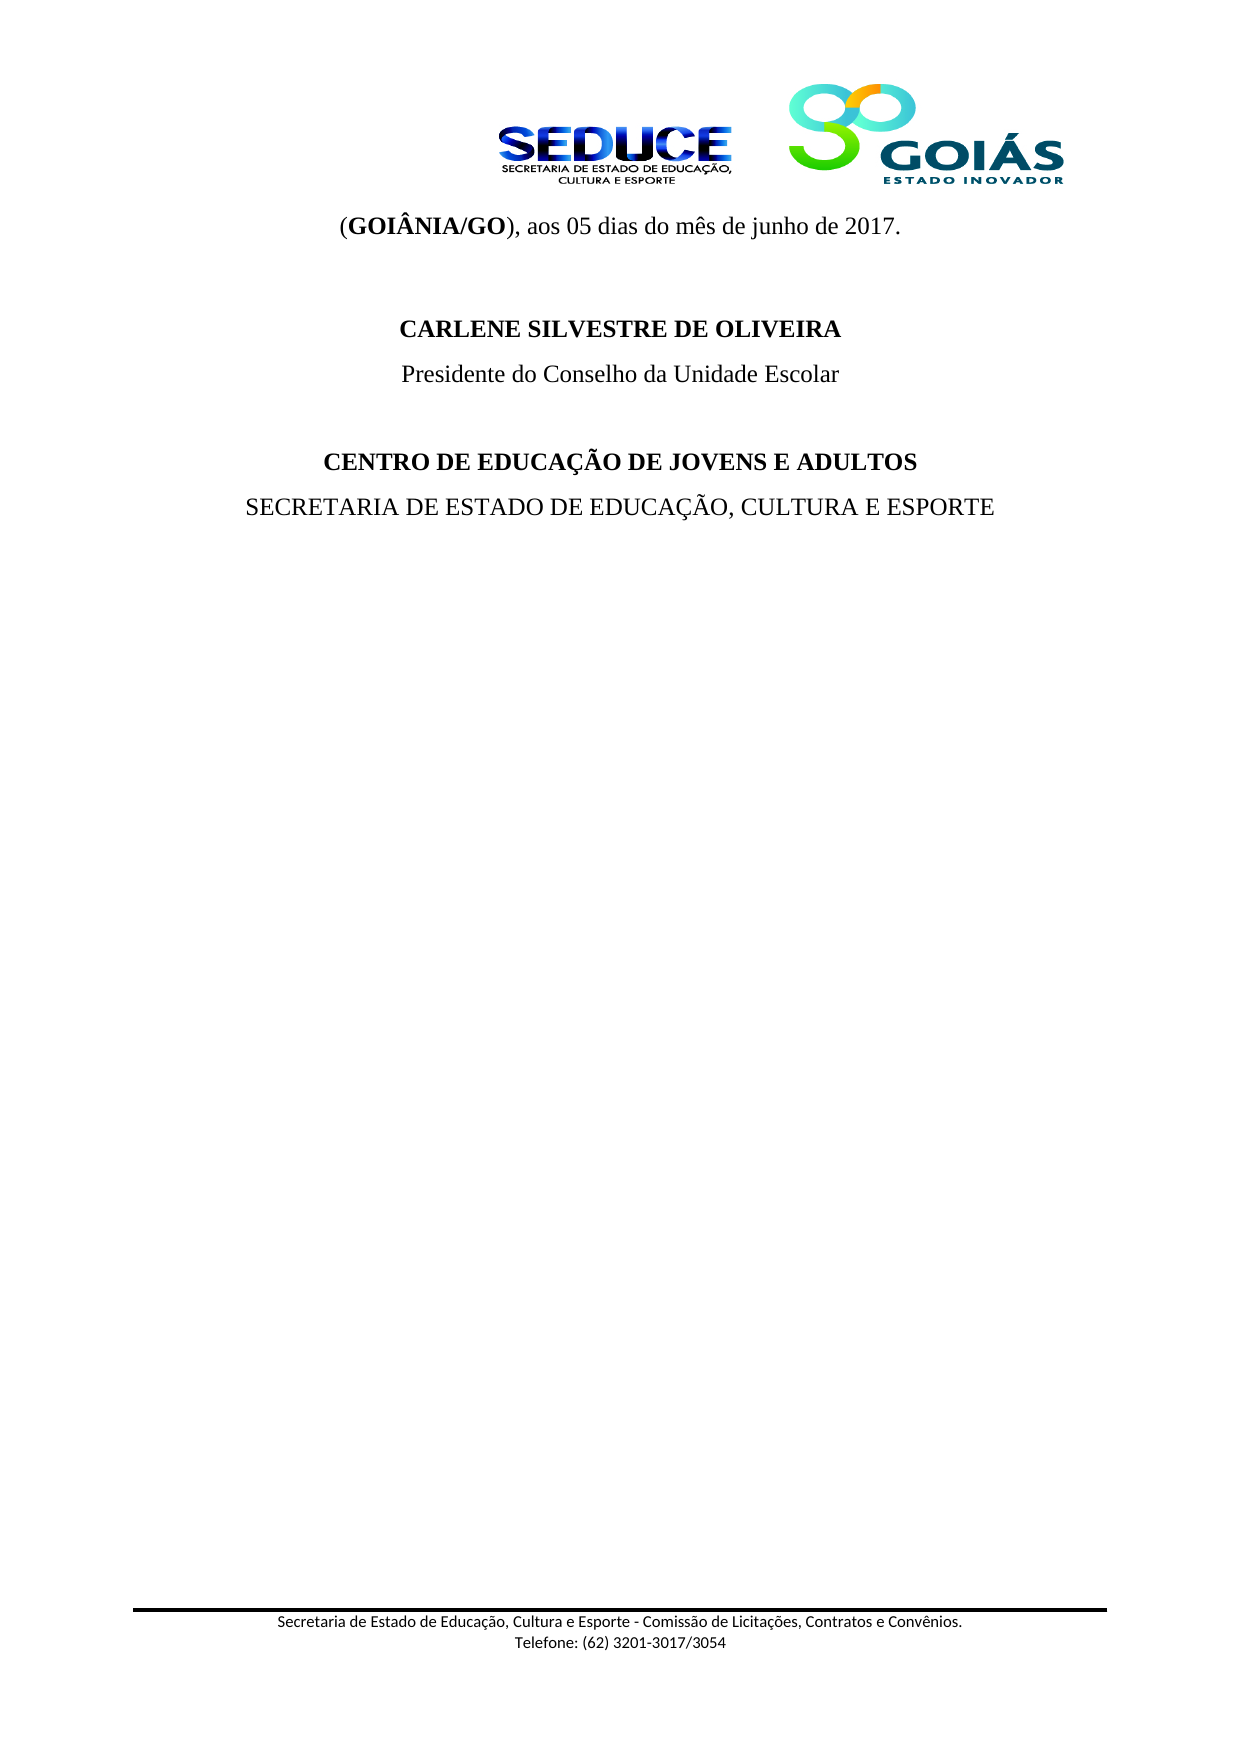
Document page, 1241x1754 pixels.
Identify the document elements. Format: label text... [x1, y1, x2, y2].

text Presidente do Conselho da Unidade Escolar [133, 359, 1107, 387]
text CENTRO DE EDUCAÇÃO DE JOVENS E ADULTOS [133, 447, 1107, 476]
text SECRETARIA DE ESTADO DE EDUCAÇÃO, CULTURA E ESPORTE [133, 492, 1107, 521]
picture [477, 73, 1108, 212]
text (GOIÂNIA/GO), aos 05 dias do mês de junho de 2017. [133, 211, 1107, 240]
text CARLENE SILVESTRE DE OLIVEIRA [133, 314, 1107, 343]
